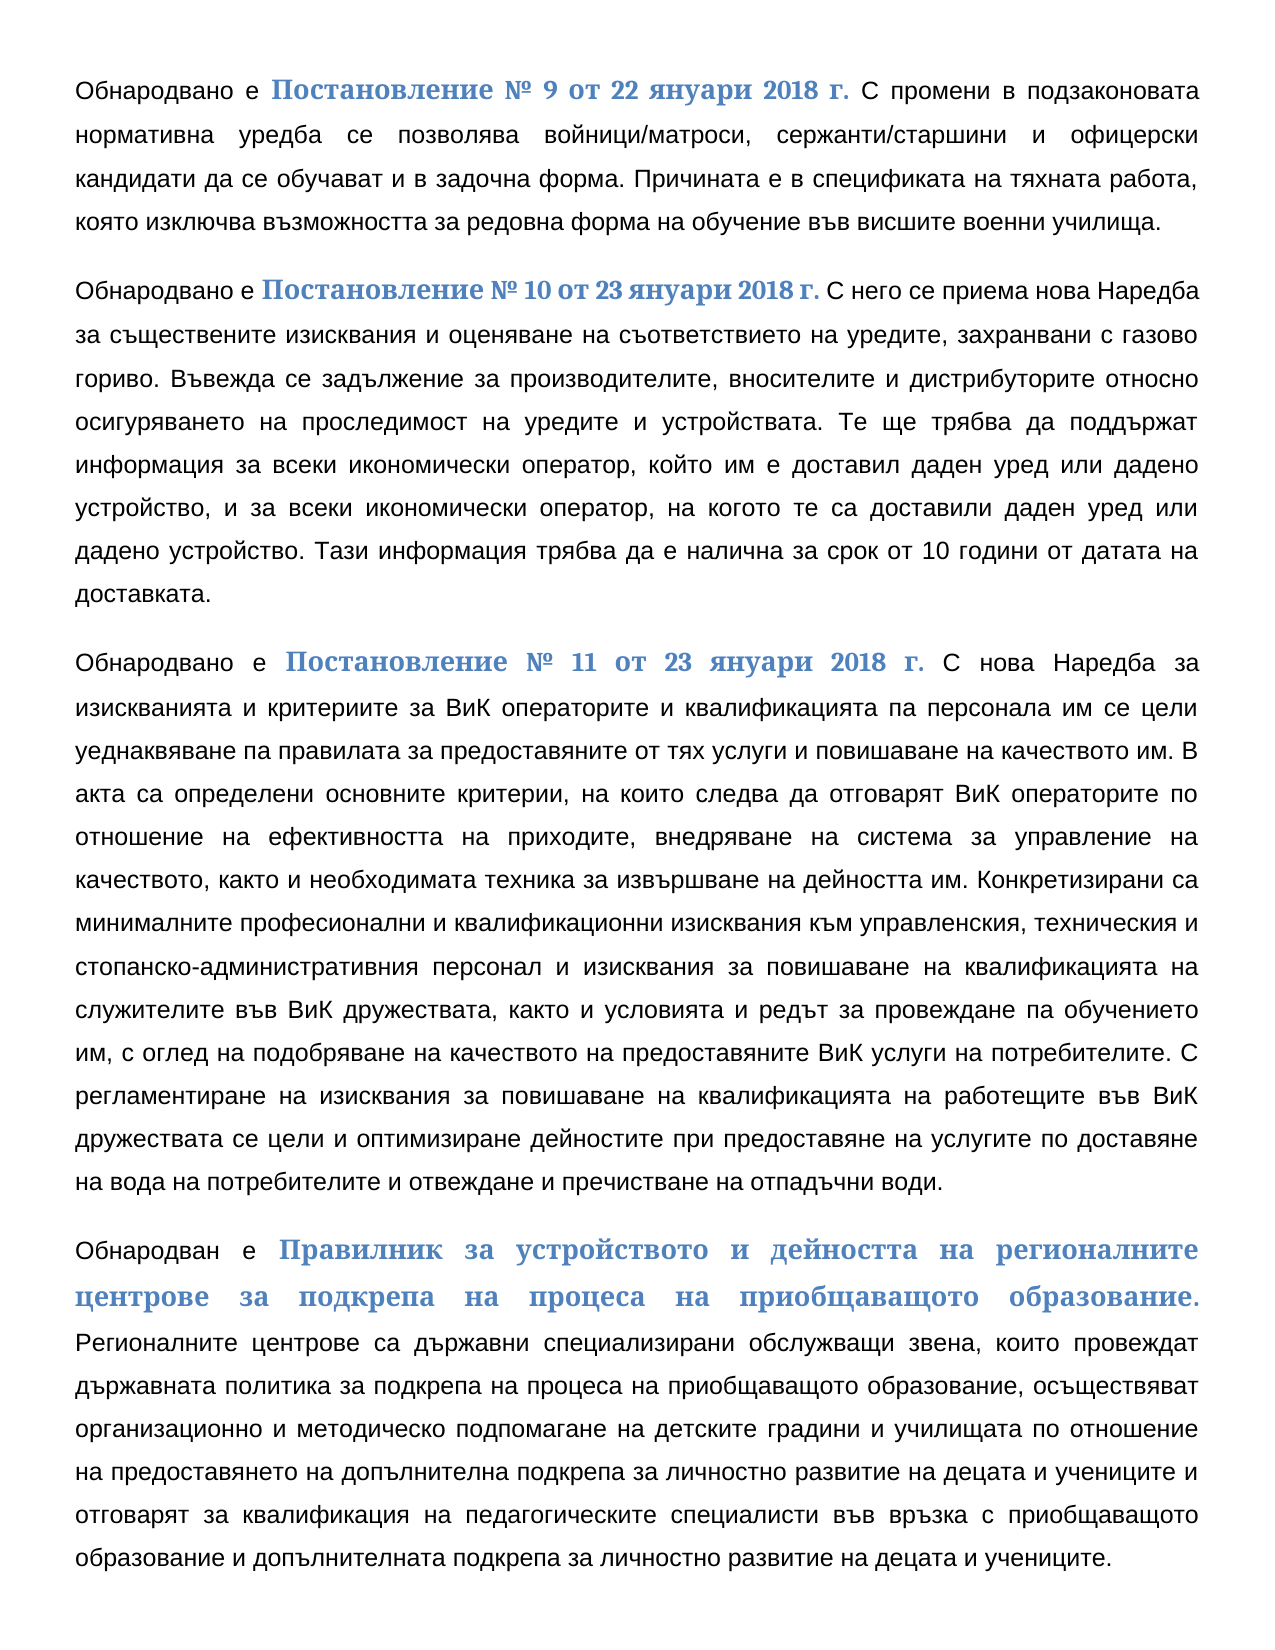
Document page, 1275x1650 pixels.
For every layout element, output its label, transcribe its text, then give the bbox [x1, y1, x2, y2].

text Обнародвано е Постановление № 9 от 22 януари 2018 г. С промени в подзаконовата нормативна уредба се позволява войници/матроси, сержанти/старшини и офицерски кандидати да се обучават и в задочна форма. Причината е в спецификата на тяхната работа, която изключва възможността за редовна форма на обучение във висшите военни училища. [75, 75, 1200, 236]
text Обнародван е Правилник за устройството и дейността на регионалните центрове за подкрепа на процеса на приобщаващото образование. Регионалните центрове са държавни специализирани обслужващи звена, които провеждат държавната политика за подкрепа на процеса на приобщаващото образование, осъществяват организационно и методическо подпомагане на детските градини и училищата по отношение на предоставянето на допълнителна подкрепа за личностно развитие на децата и учениците и отговарят за квалификация на педагогическите специалисти във връзка с приобщаващото образование и допълнителната подкрепа за личностно развитие на децата и учениците. [75, 1235, 1200, 1572]
text Обнародвано е Постановление № 11 от 23 януари 2018 г. С нова Наредба за изискванията и критериите за ВиК операторите и квалификацията па персонала им се цели уеднаквяване па правилата за предоставяните от тях услуги и повишаване на качеството им. В акта са определени основните критерии, на които следва да отговарят ВиК операторите по отношение на ефективността на приходите, внедряване на система за управление на качеството, както и необходимата техника за извършване на дейността им. Конкретизирани са минималните професионални и квалификационни изисквания към управленския, техническия и стопанско-административния персонал и изисквания за повишаване на квалификацията на служителите във ВиК дружествата, както и условията и редът за провеждане па обучението им, с оглед на подобряване на качеството на предоставяните ВиК услуги на потребителите. С регламентиране на изисквания за повишаване на квалификацията на работещите във ВиК дружествата се цели и оптимизиране дейностите при предоставяне на услугите по доставяне на вода на потребителите и отвеждане и пречистване на отпадъчни води. [75, 647, 1200, 1196]
text Обнародвано е Постановление № 10 от 23 януари 2018 г. С него се приема нова Наредба за съществените изисквания и оценяване на съответствието на уредите, захранвани с газово гориво. Въвежда се задължение за производителите, вносителите и дистрибуторите относно осигуряването на проследимост на уредите и устройствата. Те ще трябва да поддържат информация за всеки икономически оператор, който им е доставил даден уред или дадено устройство, и за всеки икономически оператор, на когото те са доставили даден уред или дадено устройство. Тази информация трябва да е налична за срок от 10 години от датата на доставката. [75, 275, 1200, 608]
